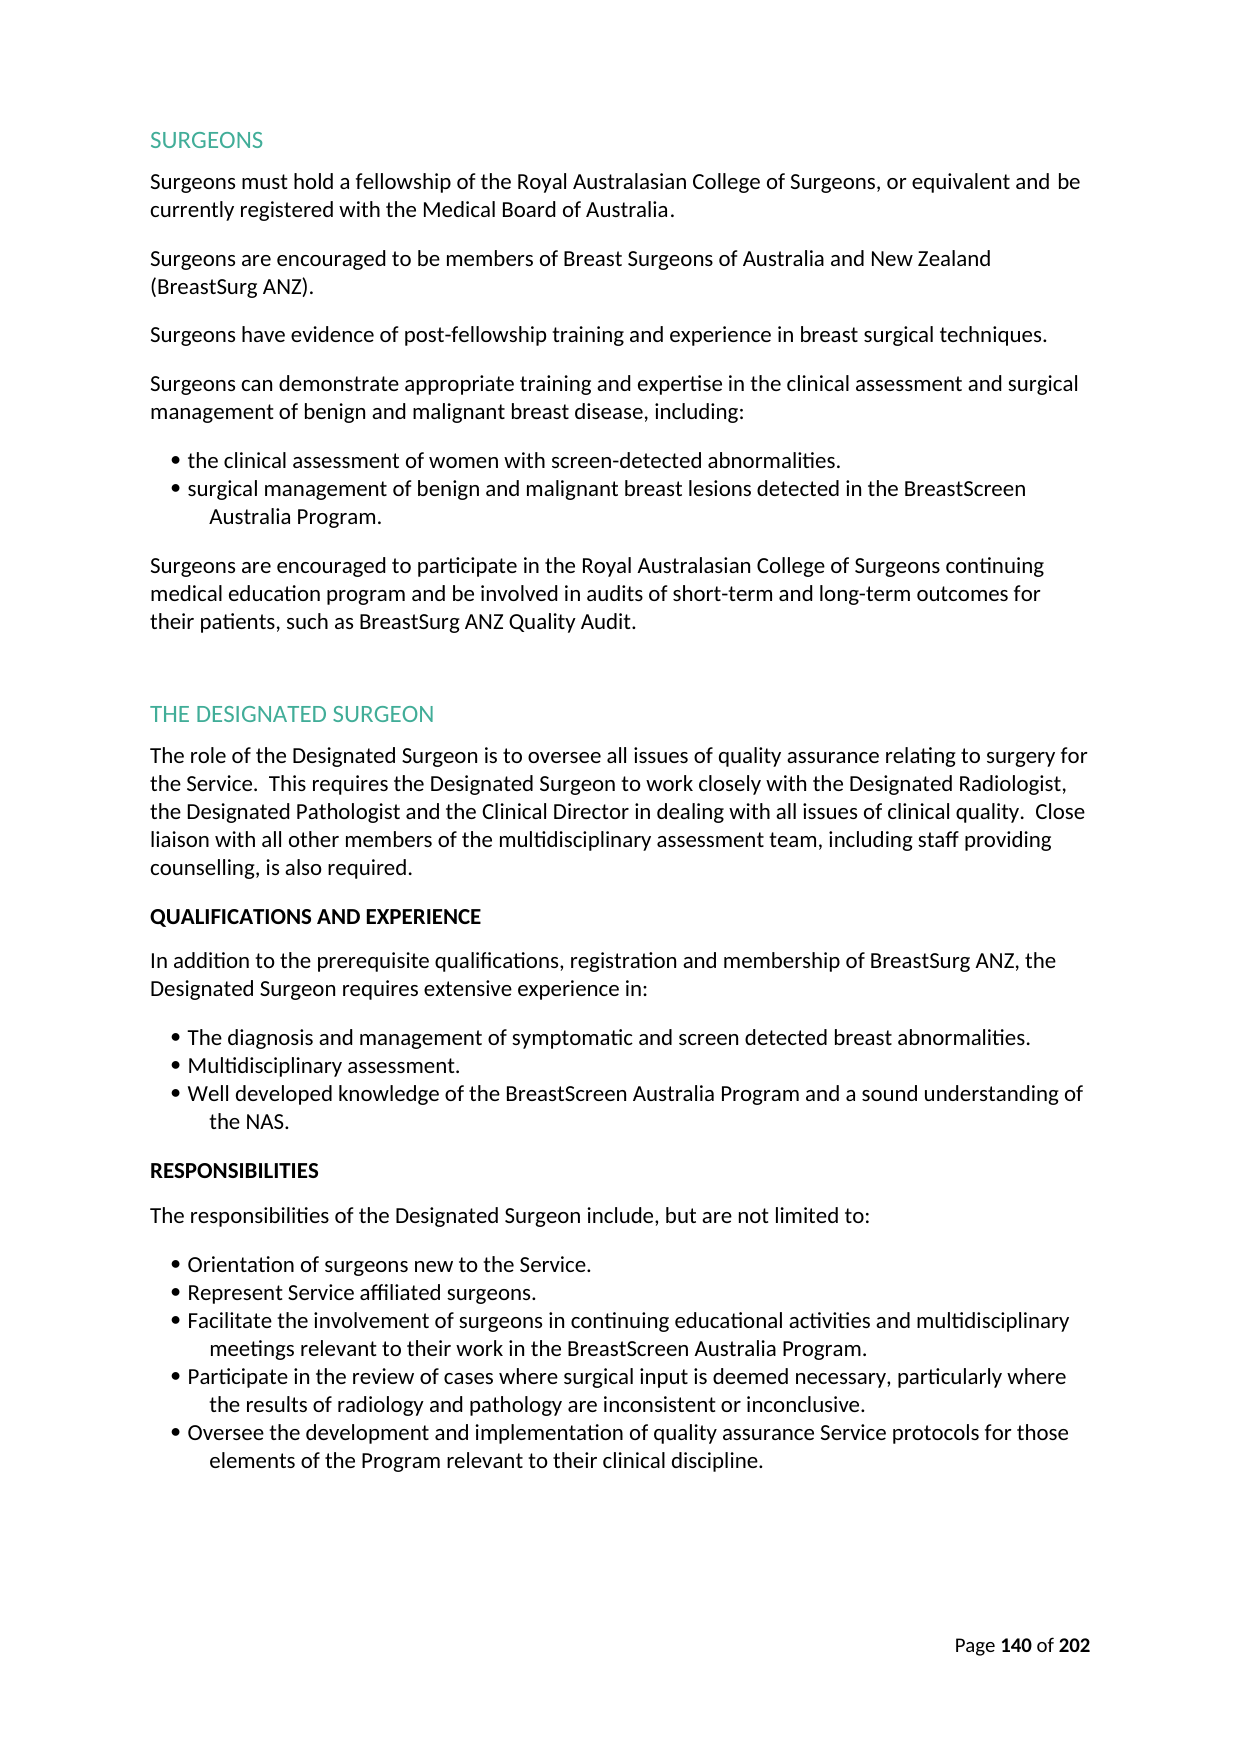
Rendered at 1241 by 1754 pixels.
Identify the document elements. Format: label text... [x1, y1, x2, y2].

text Surgeons have evidence of post-fellowship training and experience in breast surgical techniques. [150, 321, 1090, 349]
list Multidisciplinary assessment. [172, 1051, 1090, 1079]
text Surgeons are encouraged to participate in the Royal Australasian College of Surgeons continuing medical education program and be involved in audits of short-term and long-term outcomes for their patients, such as BreastSurg ANZ Quality Audit. [150, 551, 1090, 635]
list Oversee the development and implementation of quality assurance Service protocols for those elements of the Program relevant to their clinical discipline. [172, 1418, 1090, 1474]
text The role of the Designated Surgeon is to oversee all issues of quality assurance relating to surgery for the Service. This requires the Designated Surgeon to work closely with the Designated Radiologist, the Designated Pathologist and the Clinical Director in dealing with all issues of clinical quality. Close liaison with all other members of the multidisciplinary assessment team, including staff providing counselling, is also required. [150, 741, 1090, 881]
list Facilitate the involvement of surgeons in continuing educational activities and multidisciplinary meetings relevant to their work in the BreastScreen Australia Program. [172, 1306, 1090, 1362]
text Surgeons are encouraged to be members of Breast Surgeons of Australia and New Zealand (BreastSurg ANZ). [150, 244, 1090, 300]
text In addition to the prerequisite qualifications, registration and membership of BreastSurg ANZ, the Designated Surgeon requires extensive experience in: [150, 946, 1090, 1002]
list surgical management of benign and malignant breast lesions detected in the BreastScreen Australia Program. [172, 474, 1090, 530]
list Orientation of surgeons new to the Service. [172, 1250, 1090, 1278]
subtitle QUALIFICATIONS AND EXPERIENCE [150, 902, 1090, 930]
subtitle THE DESIGNATED SURGEON [150, 698, 1124, 728]
subtitle SURGEONS [150, 124, 1124, 154]
subtitle RESPONSIBILITIES [150, 1156, 1090, 1184]
text The responsibilities of the Designated Surgeon include, but are not limited to: [150, 1201, 1090, 1229]
list Well developed knowledge of the BreastScreen Australia Program and a sound understanding of the NAS. [172, 1079, 1090, 1135]
text Surgeons can demonstrate appropriate training and expertise in the clinical assessment and surgical management of benign and malignant breast disease, including: [150, 369, 1090, 426]
list the clinical assessment of women with screen-detected abnormalities. [172, 446, 1090, 474]
text Surgeons must hold a fellowship of the Royal Australasian College of Surgeons, or equivalent and be currently registered with the Medical Board of Australia. [150, 167, 1090, 223]
list Represent Service affiliated surgeons. [172, 1278, 1090, 1306]
list Participate in the review of cases where surgical input is deemed necessary, particularly where the results of radiology and pathology are inconsistent or inconclusive. [172, 1362, 1090, 1418]
list The diagnosis and management of symptomatic and screen detected breast abnormalities. [172, 1023, 1090, 1051]
